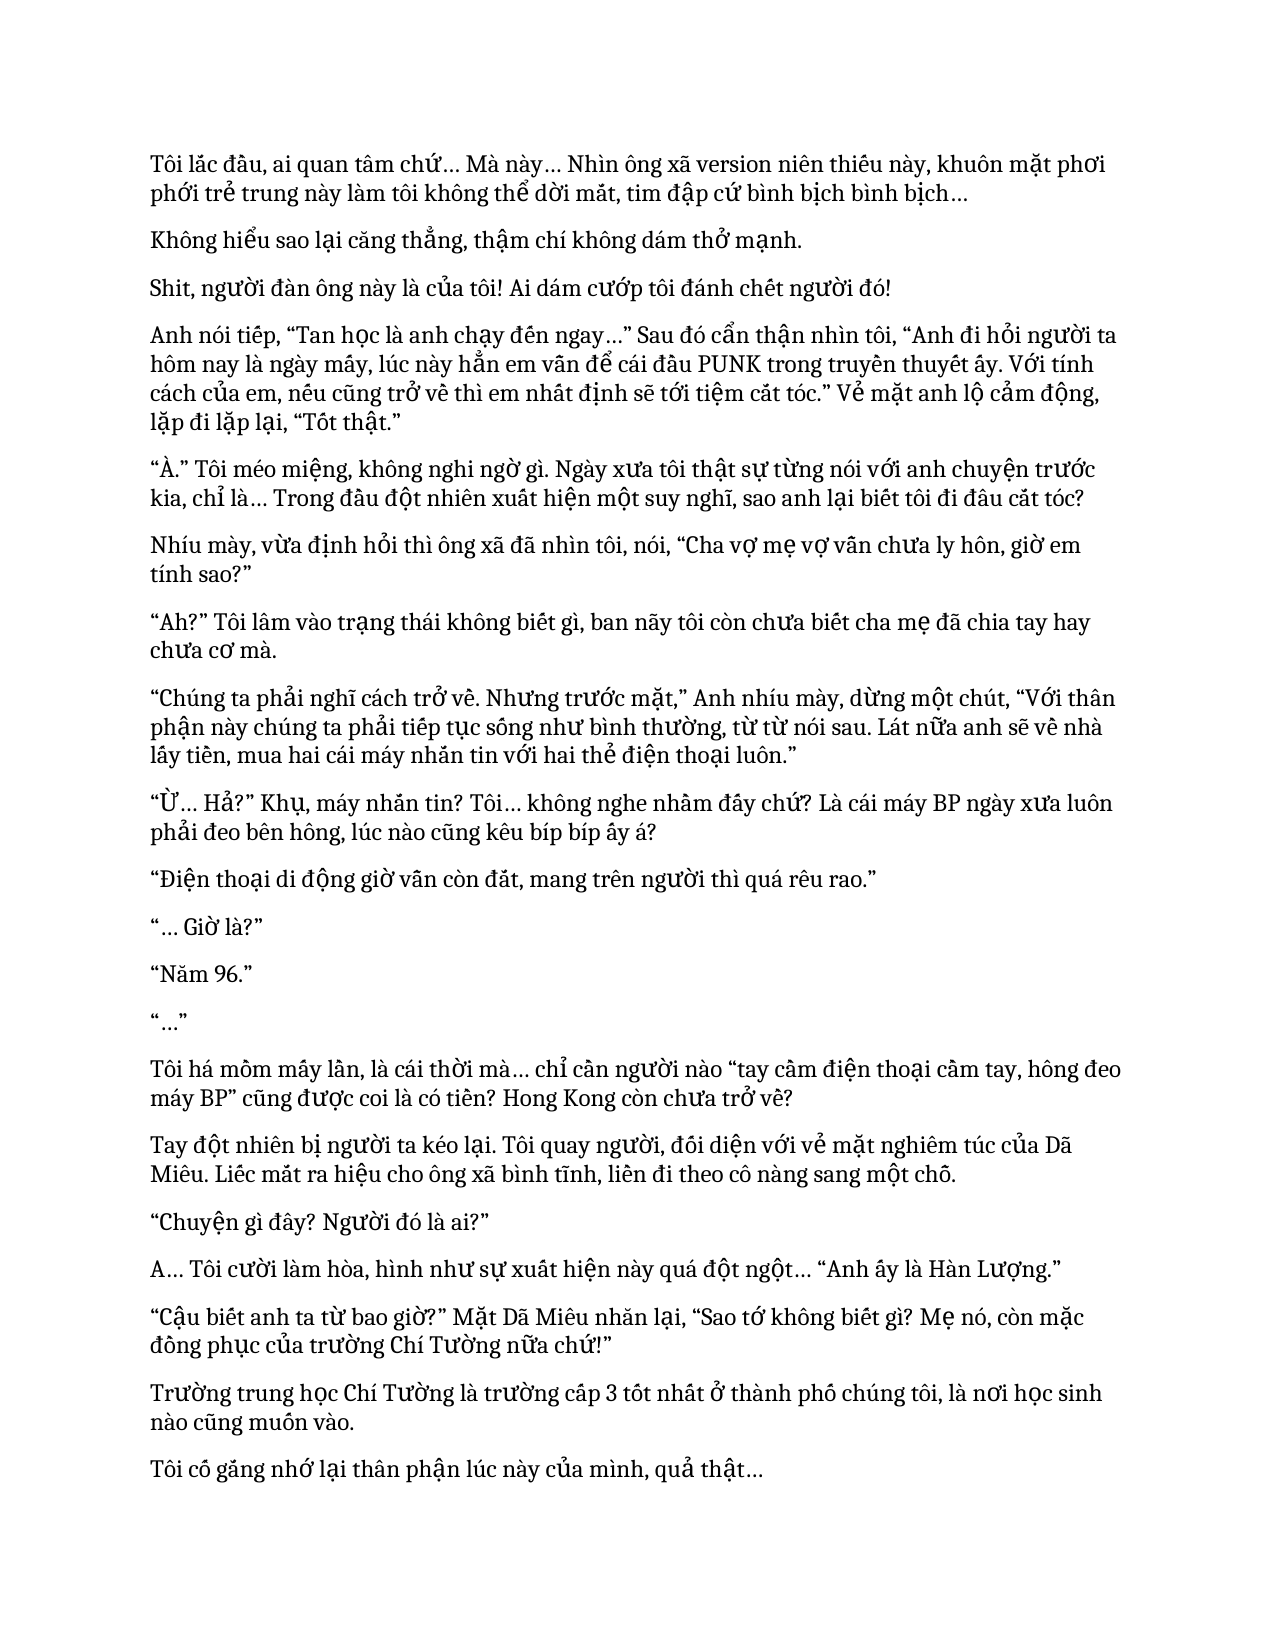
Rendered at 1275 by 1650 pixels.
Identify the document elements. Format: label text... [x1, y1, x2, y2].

text “… Giờ là?” [150, 912, 1125, 941]
text Trường trung học Chí Tường là trường cấp 3 tốt nhất ở thành phố chúng tôi, là nơi học sinh nào cũng muốn vào. [150, 1379, 1125, 1436]
text Nhíu mày, vừa định hỏi thì ông xã đã nhìn tôi, nói, “Cha vợ mẹ vợ vẫn chưa ly hôn, giờ em tính sao?” [150, 531, 1125, 589]
text A… Tôi cười làm hòa, hình như sự xuất hiện này quá đột ngột… “Anh ấy là Hàn Lượng.” [150, 1255, 1125, 1284]
text “Chuyện gì đây? Người đó là ai?” [150, 1207, 1125, 1236]
text “…” [150, 1007, 1125, 1036]
text Shit, người đàn ông này là của tôi! Ai dám cướp tôi đánh chết người đó! [150, 274, 1125, 302]
text Tôi lắc đầu, ai quan tâm chứ… Mà này… Nhìn ông xã version niên thiếu này, khuôn mặt phơi phới trẻ trung này làm tôi không thể dời mắt, tim đập cứ bình bịch bình bịch… [150, 150, 1125, 207]
text Tôi cố gắng nhớ lại thân phận lúc này của mình, quả thật… [150, 1455, 1125, 1484]
text “Chúng ta phải nghĩ cách trở về. Nhưng trước mặt,” Anh nhíu mày, dừng một chút, “Với thân phận này chúng ta phải tiếp tục sống như bình thường, từ từ nói sau. Lát nữa anh sẽ về nhà lấy tiền, mua hai cái máy nhắn tin với hai thẻ điện thoại luôn.” [150, 684, 1125, 770]
text Anh nói tiếp, “Tan học là anh chạy đến ngay…” Sau đó cẩn thận nhìn tôi, “Anh đi hỏi người ta hôm nay là ngày mấy, lúc này hẳn em vẫn để cái đầu PUNK trong truyền thuyết ấy. Với tính cách của em, nếu cũng trở về thì em nhất định sẽ tới tiệm cắt tóc.” Vẻ mặt anh lộ cảm động, lặp đi lặp lại, “Tốt thật.” [150, 321, 1125, 436]
text “Ừ… Hả?” Khụ, máy nhắn tin? Tôi… không nghe nhầm đấy chứ? Là cái máy BP ngày xưa luôn phải đeo bên hông, lúc nào cũng kêu bíp bíp ấy á? [150, 789, 1125, 846]
text “Ah?” Tôi lâm vào trạng thái không biết gì, ban nãy tôi còn chưa biết cha mẹ đã chia tay hay chưa cơ mà. [150, 607, 1125, 665]
text “Năm 96.” [150, 960, 1125, 989]
text Tay đột nhiên bị người ta kéo lại. Tôi quay người, đối diện với vẻ mặt nghiêm túc của Dã Miêu. Liếc mắt ra hiệu cho ông xã bình tĩnh, liền đi theo cô nàng sang một chỗ. [150, 1131, 1125, 1189]
text Không hiểu sao lại căng thẳng, thậm chí không dám thở mạnh. [150, 226, 1125, 255]
text “Điện thoại di động giờ vẫn còn đắt, mang trên người thì quá rêu rao.” [150, 865, 1125, 894]
text “Cậu biết anh ta từ bao giờ?” Mặt Dã Miêu nhăn lại, “Sao tớ không biết gì? Mẹ nó, còn mặc đồng phục của trường Chí Tường nữa chứ!” [150, 1302, 1125, 1360]
text Tôi há mồm mấy lần, là cái thời mà… chỉ cần người nào “tay cầm điện thoại cầm tay, hông đeo máy BP” cũng được coi là có tiền? Hong Kong còn chưa trở về? [150, 1055, 1125, 1112]
text “À.” Tôi méo miệng, không nghi ngờ gì. Ngày xưa tôi thật sự từng nói với anh chuyện trước kia, chỉ là… Trong đầu đột nhiên xuất hiện một suy nghĩ, sao anh lại biết tôi đi đâu cắt tóc? [150, 455, 1125, 512]
